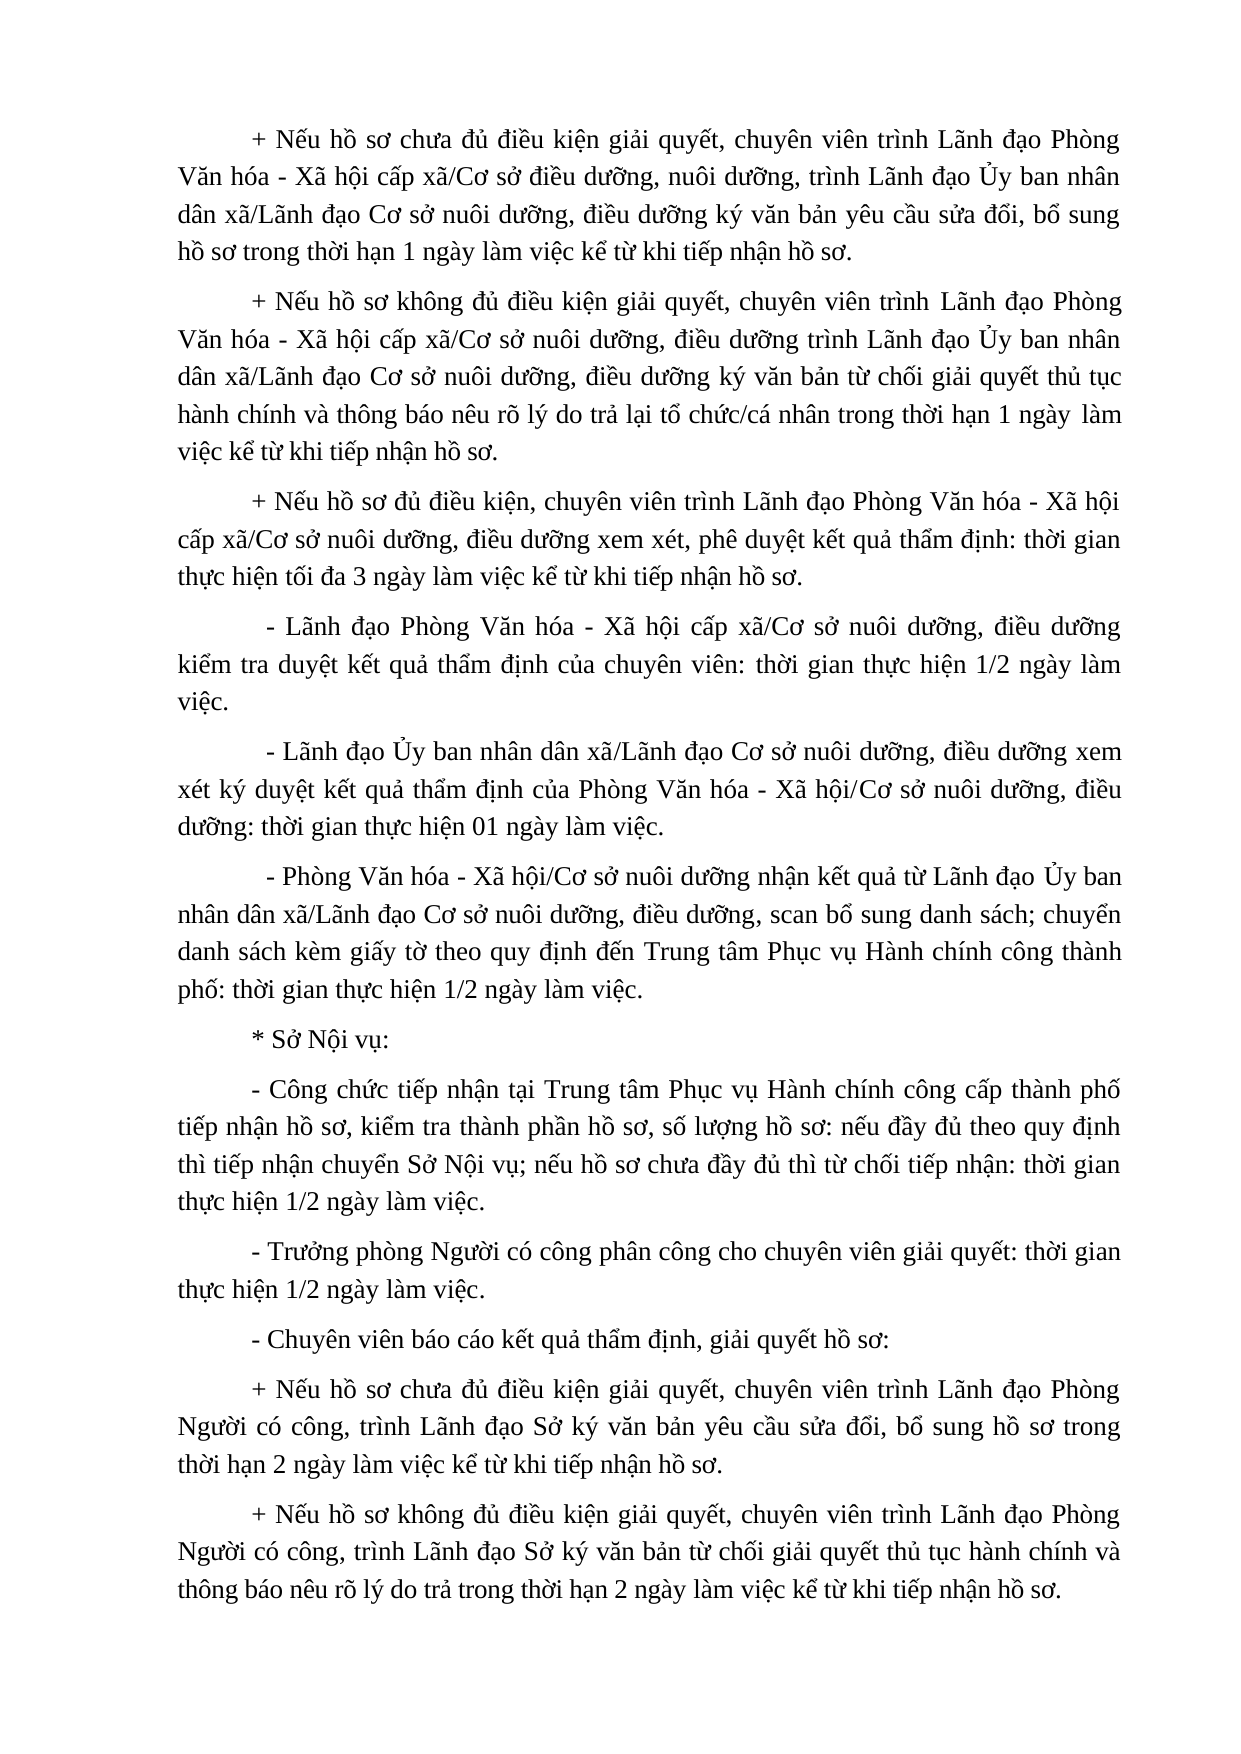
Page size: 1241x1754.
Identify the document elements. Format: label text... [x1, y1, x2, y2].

text - Phòng Văn hóa - Xã hội/Cơ sở nuôi dưỡng nhận kết quả từ Lãnh đạo Ủy ban nhân dân xã/Lãnh đạo Cơ sở nuôi dưỡng, điều dưỡng, scan bổ sung danh sách; chuyển danh sách kèm giấy tờ theo quy định đến Trung tâm Phục vụ Hành chính công thành phố: thời gian thực hiện 1/2 ngày làm việc. [177, 856, 1122, 1006]
text - Lãnh đạo Ủy ban nhân dân xã/Lãnh đạo Cơ sở nuôi dưỡng, điều dưỡng xem xét ký duyệt kết quả thẩm định của Phòng Văn hóa - Xã hội/Cơ sở nuôi dưỡng, điều dưỡng: thời gian thực hiện 01 ngày làm việc. [177, 731, 1122, 843]
text - Công chức tiếp nhận tại Trung tâm Phục vụ Hành chính công cấp thành phố tiếp nhận hồ sơ, kiểm tra thành phần hồ sơ, số lượng hồ sơ: nếu đầy đủ theo quy định thì tiếp nhận chuyển Sở Nội vụ; nếu hồ sơ chưa đầy đủ thì từ chối tiếp nhận: thời gian thực hiện 1/2 ngày làm việc. [177, 1068, 1122, 1148]
text - Chuyên viên báo cáo kết quả thẩm định, giải quyết hồ sơ: [177, 1318, 1122, 1356]
text - Trưởng phòng Người có công phân công cho chuyên viên giải quyết: thời gian thực hiện 1/2 ngày làm việc. [177, 1231, 1122, 1306]
text - Công chức tiếp nhận tại Trung tâm Phục vụ Hành chính công cấp thành phố tiếp nhận hồ sơ, kiểm tra thành phần hồ sơ, số lượng hồ sơ: nếu đầy đủ theo quy định thì tiếp nhận chuyển Sở Nội vụ; nếu hồ sơ chưa đầy đủ thì từ chối tiếp nhận: thời gian thực hiện 1/2 ngày làm việc. [177, 1179, 1122, 1218]
text + Nếu hồ sơ đủ điều kiện, chuyên viên trình Lãnh đạo Phòng Văn hóa - Xã hội cấp xã/Cơ sở nuôi dưỡng, điều dưỡng xem xét, phê duyệt kết quả thẩm định: thời gian thực hiện tối đa 3 ngày làm việc kể từ khi tiếp nhận hồ sơ. [177, 481, 1122, 593]
text + Nếu hồ sơ chưa đủ điều kiện giải quyết, chuyên viên trình Lãnh đạo Phòng Văn hóa - Xã hội cấp xã/Cơ sở điều dưỡng, nuôi dưỡng, trình Lãnh đạo Ủy ban nhân dân xã/Lãnh đạo Cơ sở nuôi dưỡng, điều dưỡng ký văn bản yêu cầu sửa đổi, bổ sung hồ sơ trong thời hạn 1 ngày làm việc kể từ khi tiếp nhận hồ sơ. [177, 118, 1122, 268]
text + Nếu hồ sơ chưa đủ điều kiện giải quyết, chuyên viên trình Lãnh đạo Phòng Người có công, trình Lãnh đạo Sở ký văn bản yêu cầu sửa đổi, bổ sung hồ sơ trong thời hạn 2 ngày làm việc kể từ khi tiếp nhận hồ sơ. [177, 1368, 1122, 1481]
text + Nếu hồ sơ không đủ điều kiện giải quyết, chuyên viên trình Lãnh đạo Phòng Văn hóa - Xã hội cấp xã/Cơ sở nuôi dưỡng, điều dưỡng trình Lãnh đạo Ủy ban nhân dân xã/Lãnh đạo Cơ sở nuôi dưỡng, điều dưỡng ký văn bản từ chối giải quyết thủ tục hành chính và thông báo nêu rõ lý do trả lại tổ chức/cá nhân trong thời hạn 1 ngày làm việc kể từ khi tiếp nhận hồ sơ. [177, 281, 1122, 468]
text - Lãnh đạo Phòng Văn hóa - Xã hội cấp xã/Cơ sở nuôi dưỡng, điều dưỡng kiểm tra duyệt kết quả thẩm định của chuyên viên: thời gian thực hiện 1/2 ngày làm việc. [177, 606, 1122, 718]
text * Sở Nội vụ: [177, 1018, 1122, 1056]
text + Nếu hồ sơ không đủ điều kiện giải quyết, chuyên viên trình Lãnh đạo Phòng Người có công, trình Lãnh đạo Sở ký văn bản từ chối giải quyết thủ tục hành chính và thông báo nêu rõ lý do trả trong thời hạn 2 ngày làm việc kể từ khi tiếp nhận hồ sơ. [177, 1493, 1122, 1606]
